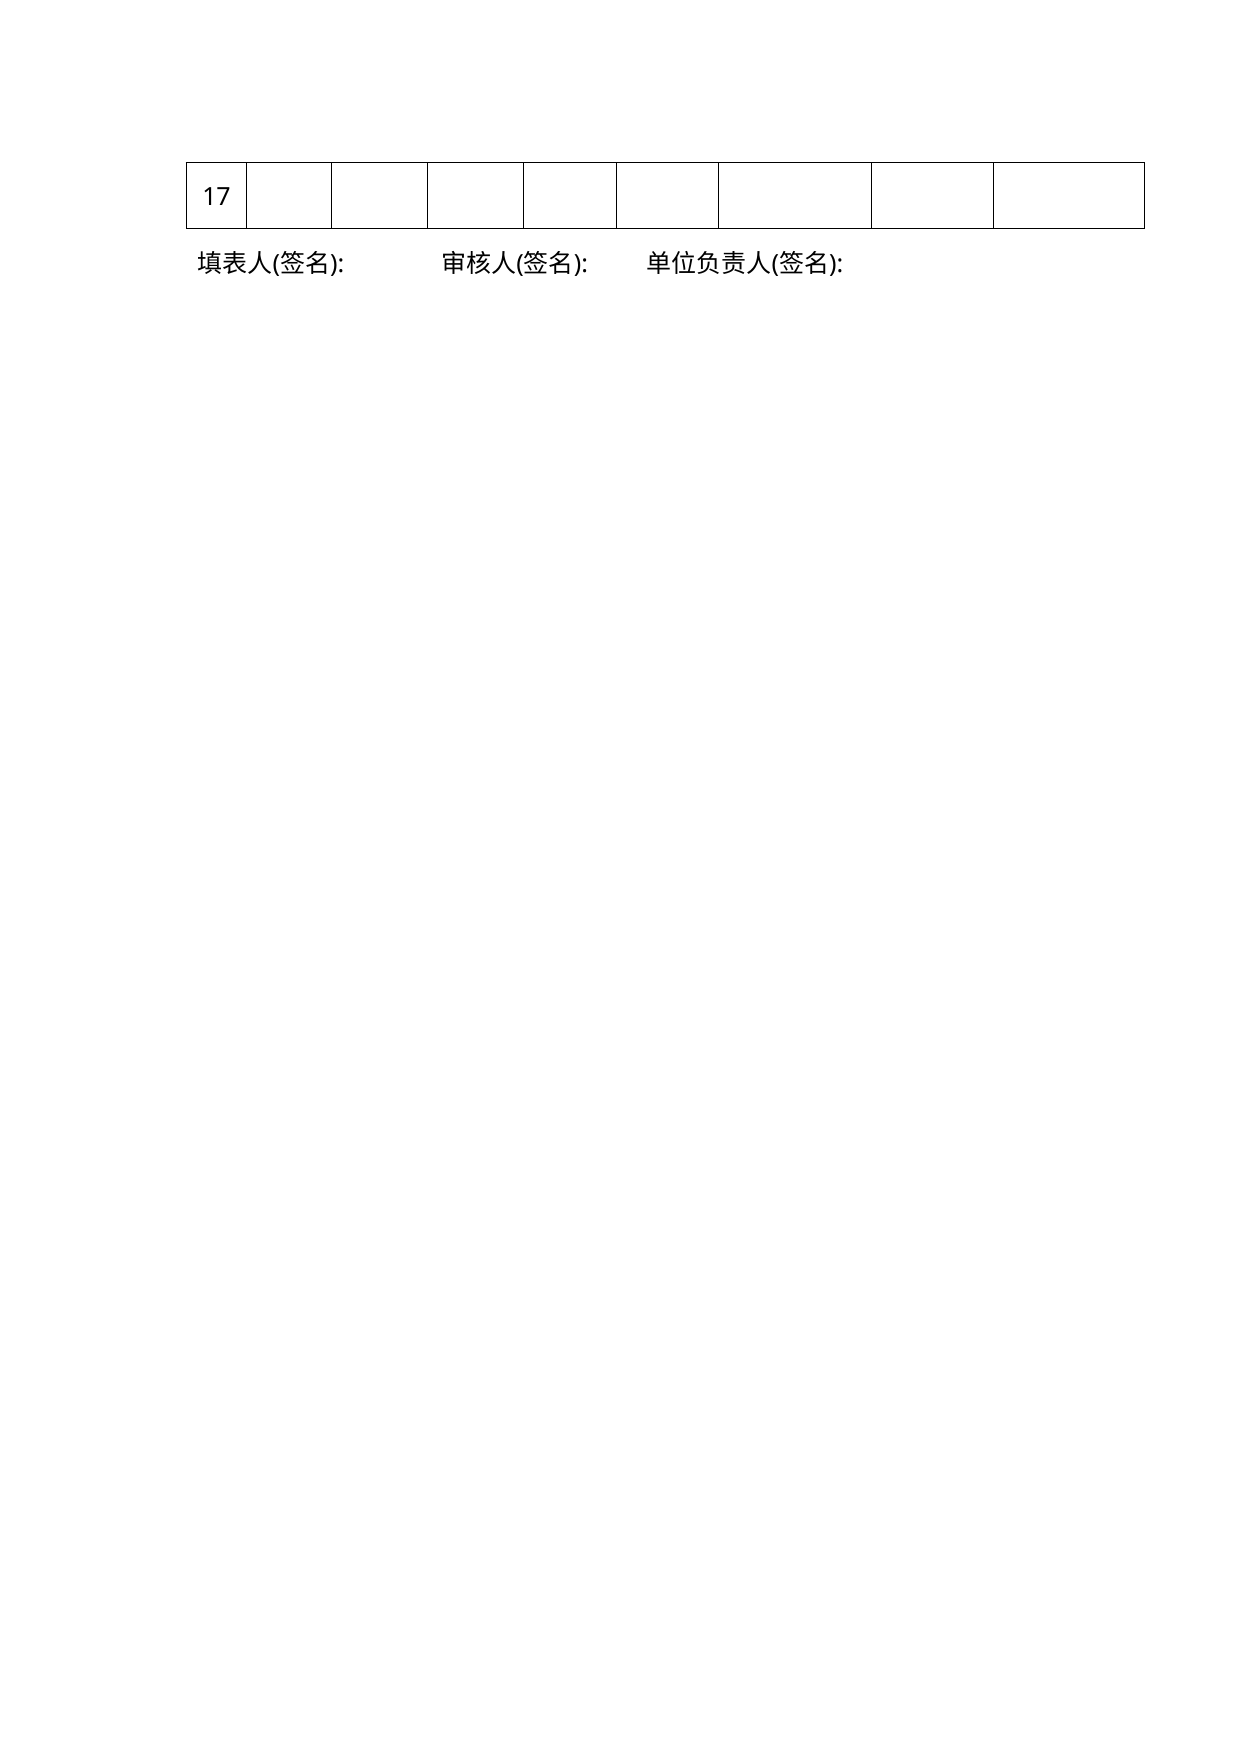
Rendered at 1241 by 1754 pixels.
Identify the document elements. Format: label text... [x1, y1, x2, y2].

table_cell [994, 163, 1144, 228]
table_cell [524, 163, 616, 228]
table_cell [332, 163, 427, 228]
table_cell [617, 163, 718, 228]
table_cell [247, 163, 331, 228]
table_cell 填表人(签名): 审核人(签名): 单位负责人(签名): [186, 229, 1144, 294]
table_cell [428, 163, 523, 228]
table_cell [719, 163, 871, 228]
table_cell [872, 163, 993, 228]
table_cell 17 [187, 163, 246, 228]
